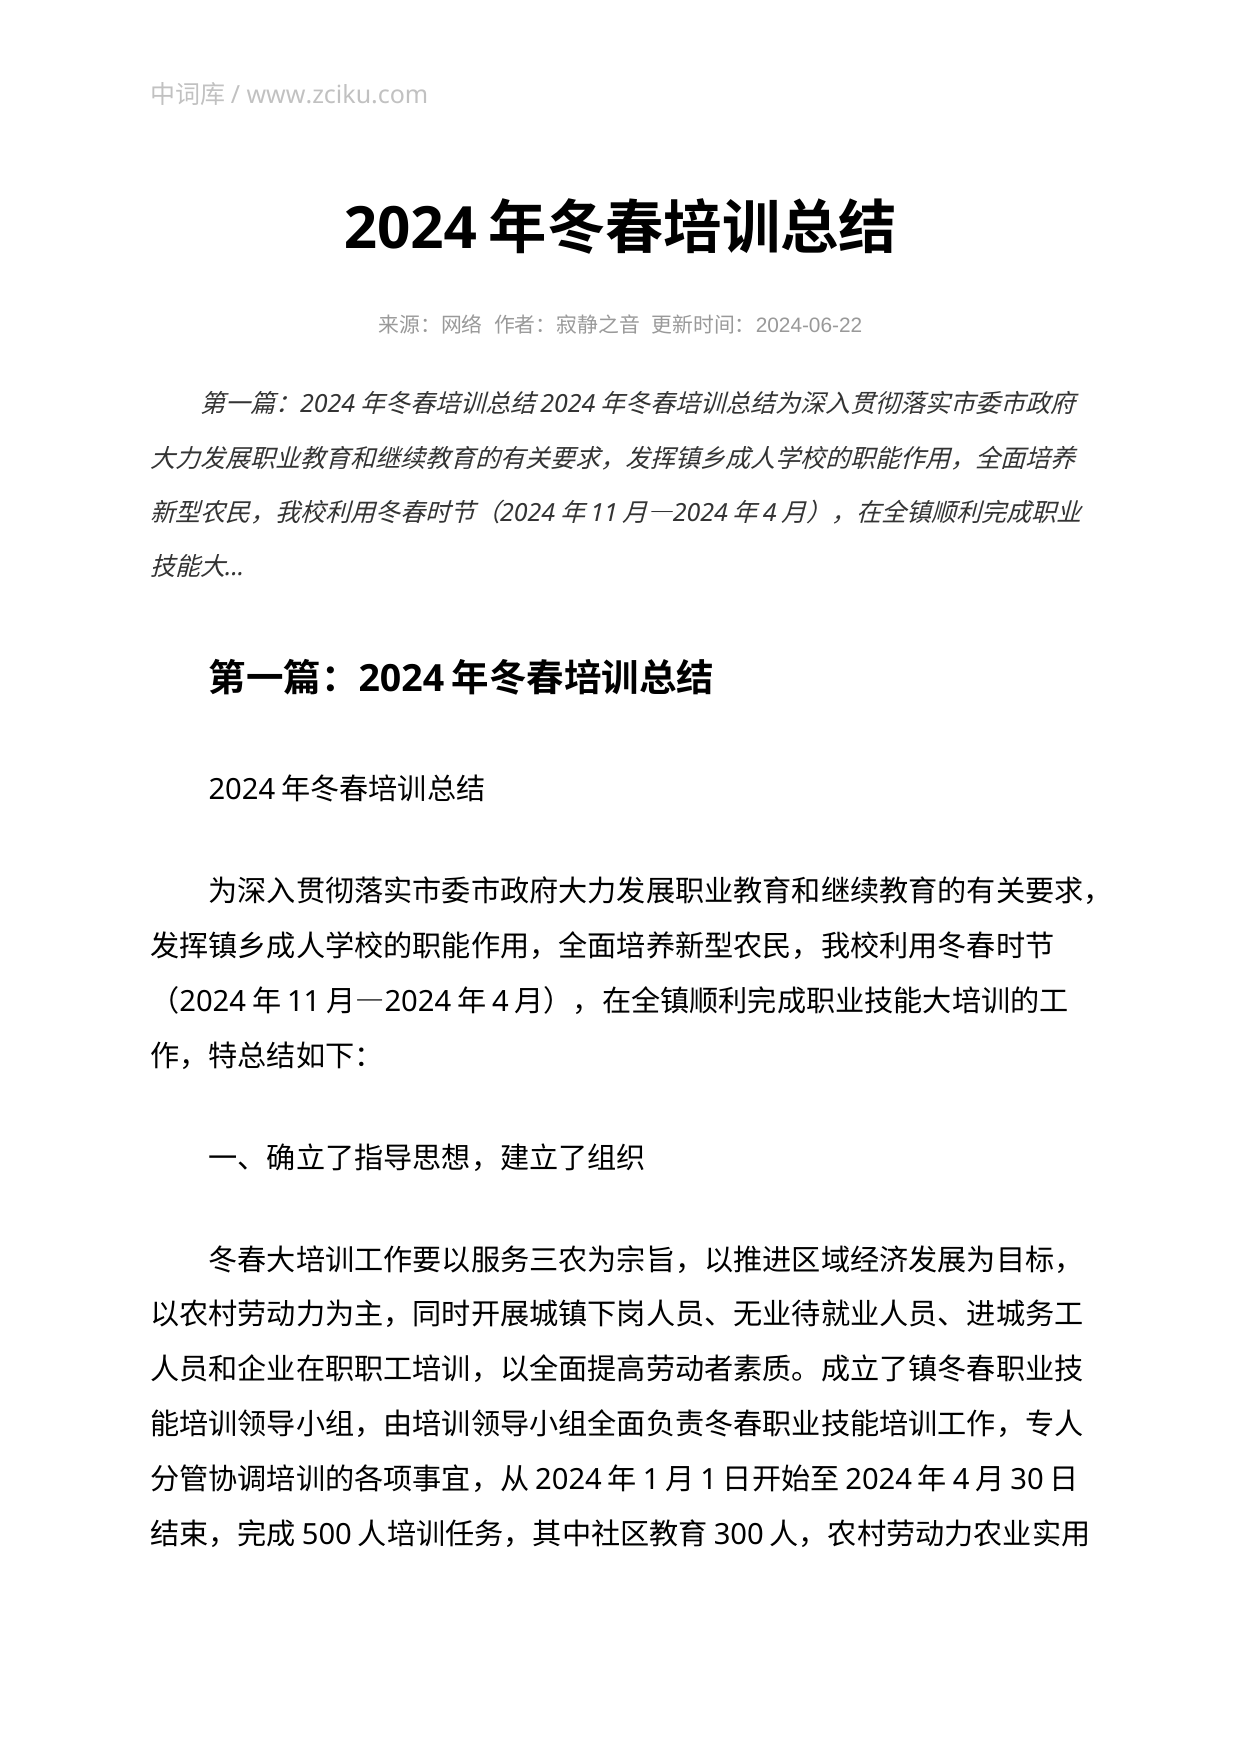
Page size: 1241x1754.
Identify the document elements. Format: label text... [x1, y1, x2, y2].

subtitle 2024年冬春培训总结 [150, 181, 1090, 266]
text 第一篇：2024年冬春培训总结 [150, 648, 1090, 703]
text 来源：网络 作者：寂静之音 更新时间：2024-06-22 [150, 313, 1090, 337]
text 第一篇：2024年冬春培训总结2024年冬春培训总结为深入贯彻落实市委市政府大力发展职业教育和继续教育的有关要求，发挥镇乡成人学校的职能作用，全面培养新型农民，我校利用冬春时节（2024年11月—2024年4月），在全镇顺利完成职业技能大... [150, 384, 1090, 583]
text 2024年冬春培训总结 [150, 766, 1090, 808]
text 一、确立了指导思想，建立了组织 [150, 1134, 1090, 1177]
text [150, 1236, 1090, 1553]
text 为深入贯彻落实市委市政府大力发展职业教育和继续教育的有关要求，发挥镇乡成人学校的职能作用，全面培养新型农民，我校利用冬春时节（2024年11月—2024年4月），在全镇顺利完成职业技能大培训的工作，特总结如下： [150, 868, 1090, 1075]
